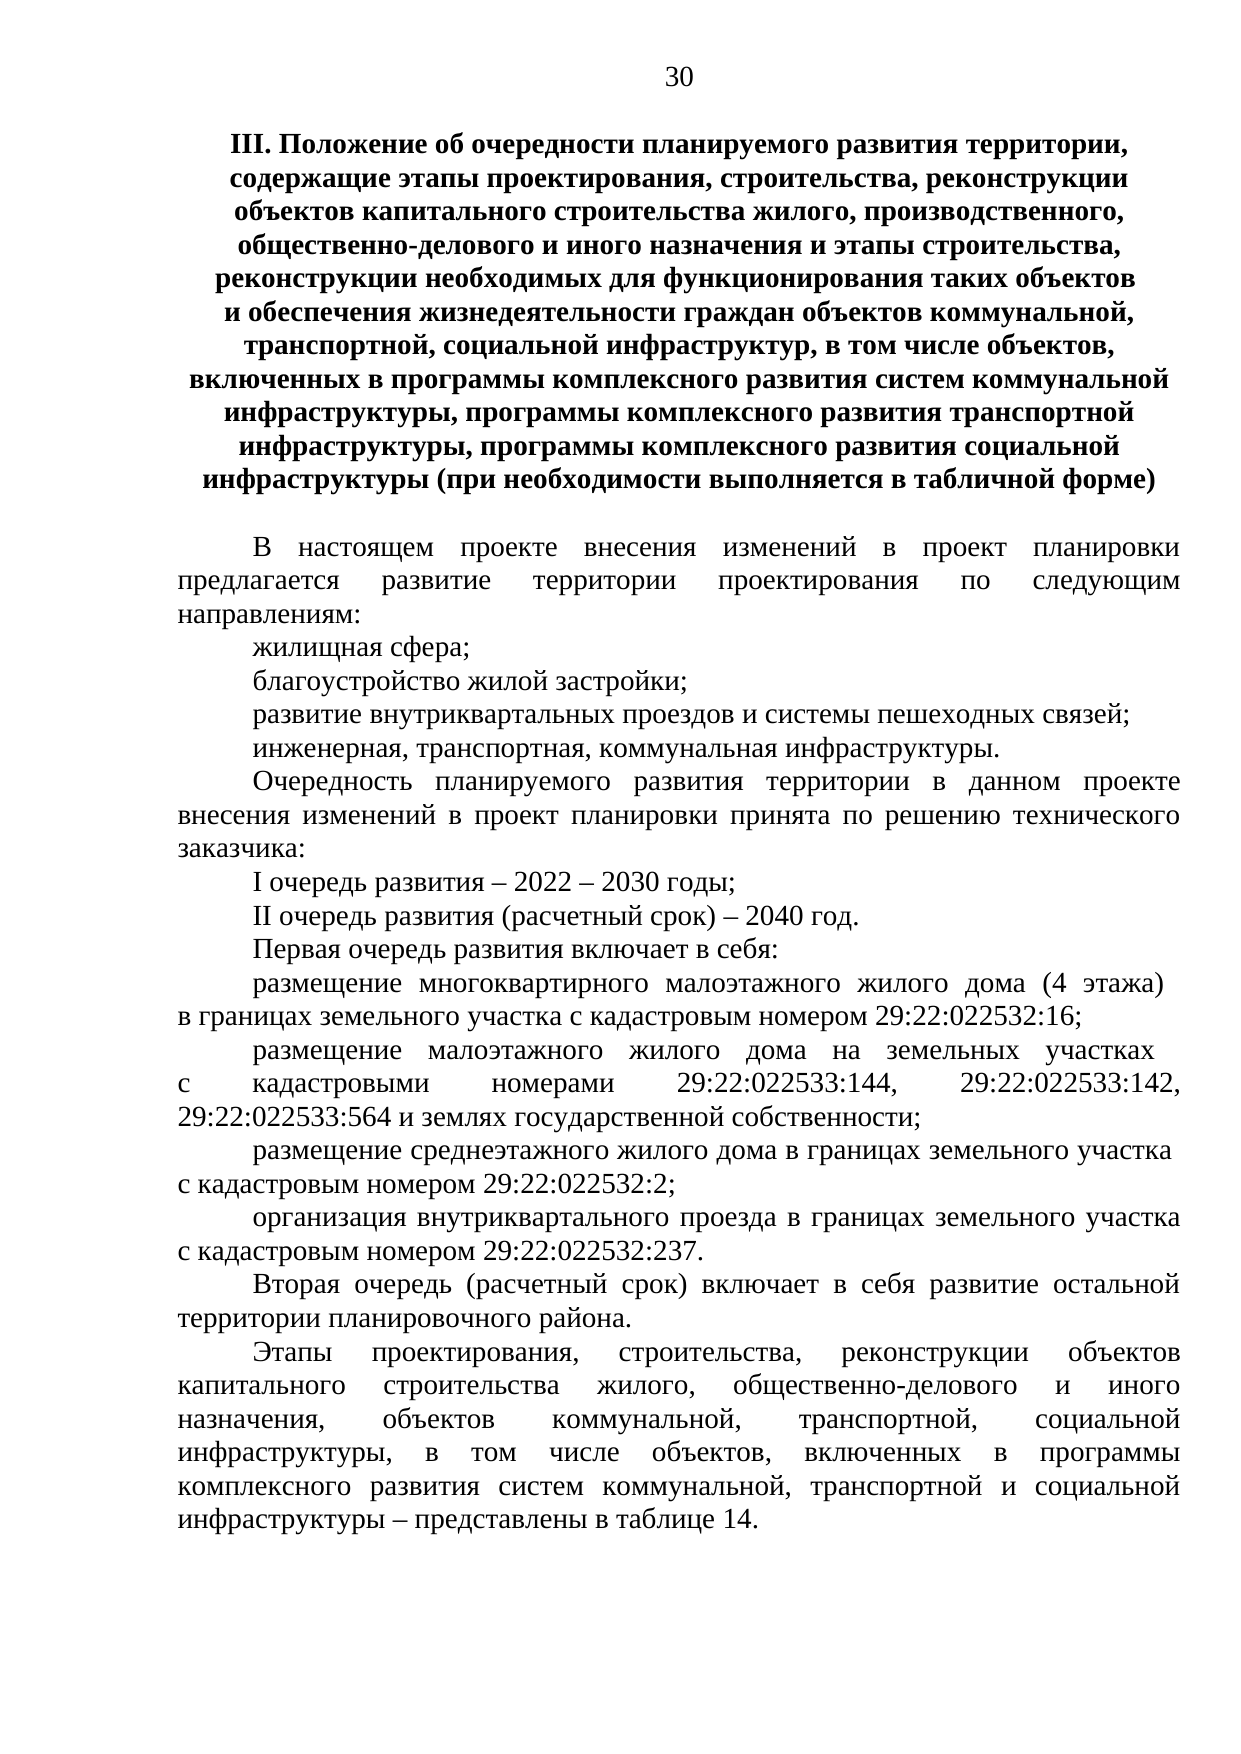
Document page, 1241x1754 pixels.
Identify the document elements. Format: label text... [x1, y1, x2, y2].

text Этапы проектирования, строительства, реконструкции объектов капитального строительства жилого, общественно-делового и иного назначения, объектов коммунальной, транспортной, социальной инфраструктуры, в том числе объектов, включенных в программы комплексного развития систем коммунальной, транспортной и социальной инфраструктуры – представлены в таблице 14. [177, 1334, 1181, 1535]
text организация внутриквартального проезда в границах земельного участка с кадастровым номером 29:22:022532:237. [177, 1199, 1181, 1267]
text инженерная, транспортная, коммунальная инфраструктуры. [177, 730, 1181, 763]
text развитие внутриквартальных проездов и системы пешеходных связей; [177, 696, 1181, 730]
text В настоящем проекте внесения изменений в проект планировки предлагается развитие территории проектирования по следующим направлениям: [177, 529, 1181, 629]
text Вторая очередь (расчетный срок) включает в себя развитие остальной территории планировочного района. [177, 1267, 1181, 1334]
text размещение многоквартирного малоэтажного жилого дома (4 этажа) в границах земельного участка с кадастровым номером 29:22:022532:16; [177, 965, 1181, 1032]
text размещение среднеэтажного жилого дома в границах земельного участка с кадастровым номером 29:22:022532:2; [177, 1132, 1181, 1199]
text жилищная сфера; [177, 629, 1181, 663]
text Первая очередь развития включает в себя: [177, 931, 1181, 965]
text Очередность планируемого развития территории в данном проекте внесения изменений в проект планировки принята по решению технического заказчика: [177, 763, 1181, 864]
text благоустройство жилой застройки; [177, 663, 1181, 696]
text III. Положение об очередности планируемого развития территории, содержащие этапы проектирования, строительства, реконструкции объектов капитального строительства жилого, производственного, общественно-делового и иного назначения и этапы строительства, реконструкции необходимых для функционирования таких объектов и обеспечения жизнедеятельности граждан объектов коммунальной, транспортной, социальной инфраструктур, в том числе объектов, включенных в программы комплексного развития систем коммунальной инфраструктуры, программы комплексного развития транспортной инфраструктуры, программы комплексного развития социальной инфраструктуры (при необходимости выполняется в табличной форме) [177, 126, 1181, 495]
text размещение малоэтажного жилого дома на земельных участках с кадастровыми номерами 29:22:022533:144, 29:22:022533:142, 29:22:022533:564 и землях государственной собственности; [177, 1032, 1181, 1132]
text II очередь развития (расчетный срок) – 2040 год. [177, 898, 1181, 931]
text I очередь развития – 2022 – 2030 годы; [177, 864, 1181, 898]
